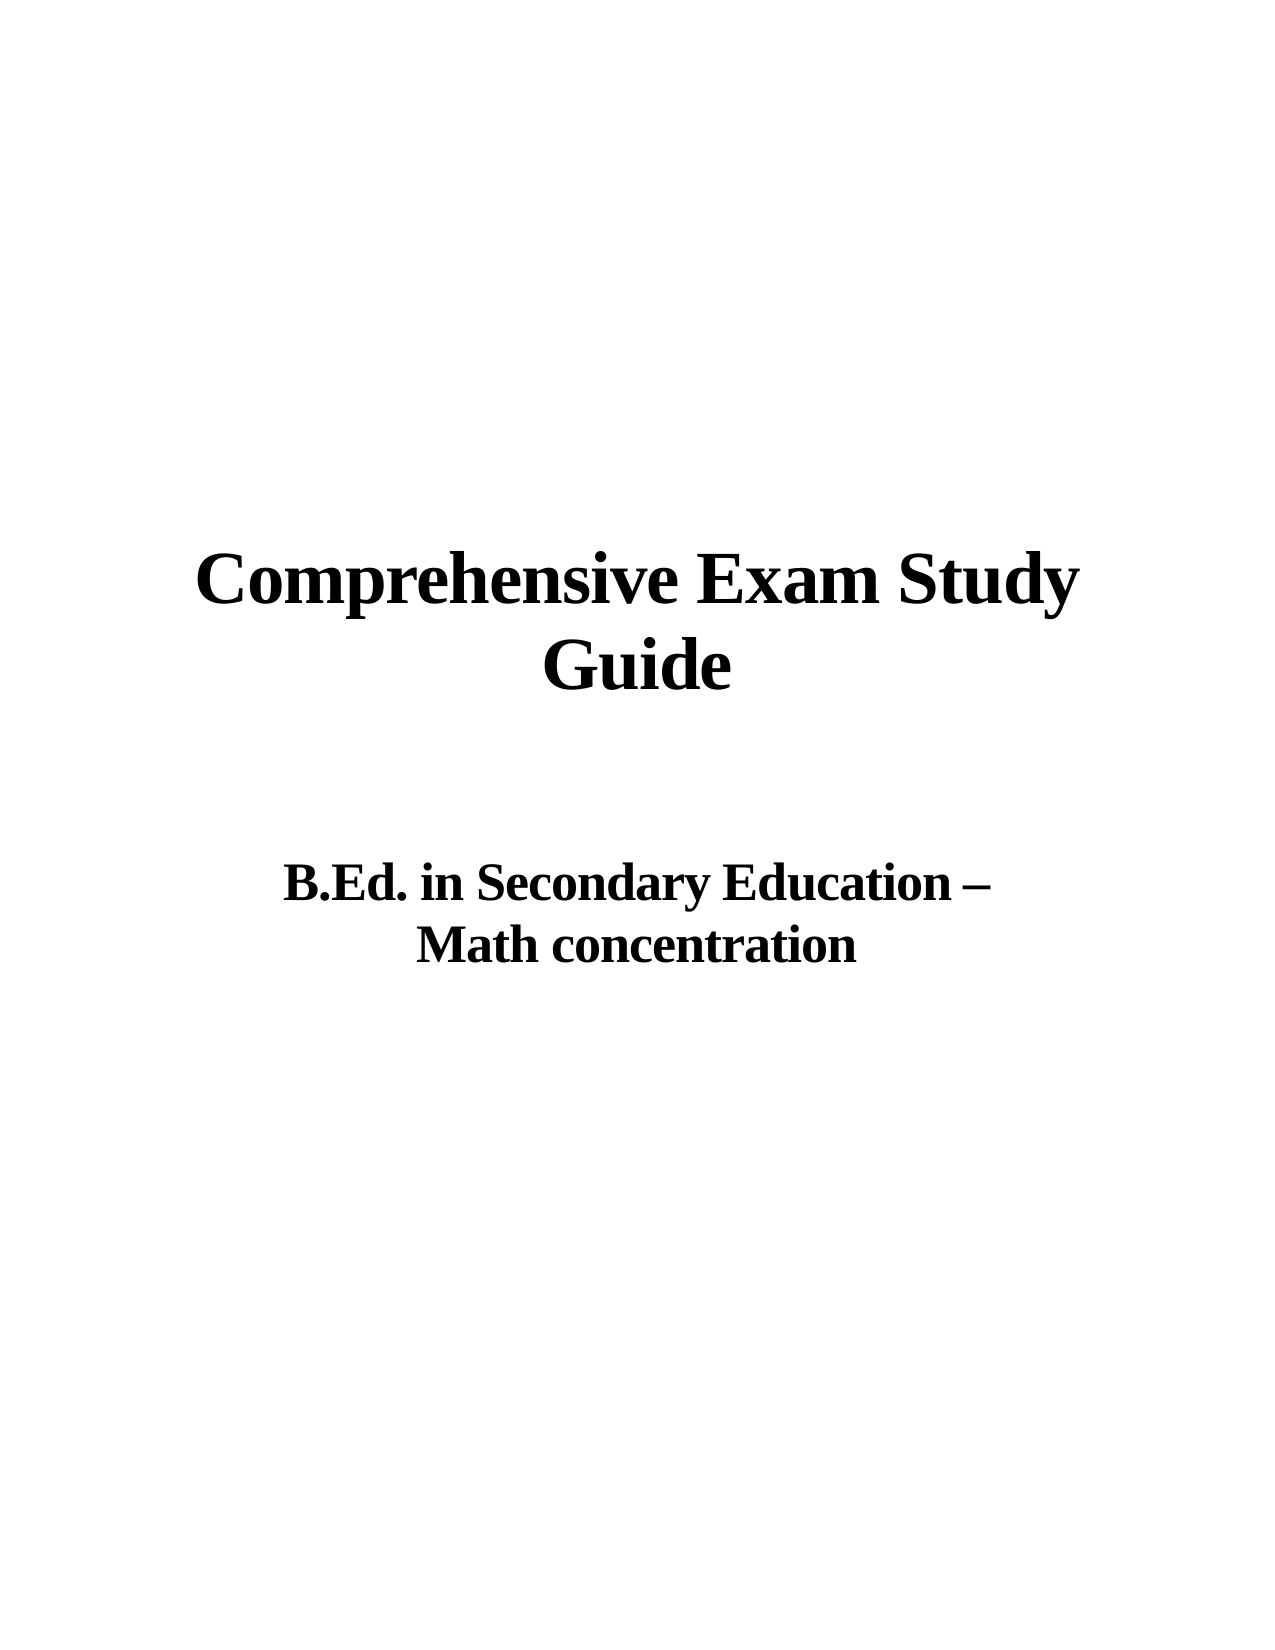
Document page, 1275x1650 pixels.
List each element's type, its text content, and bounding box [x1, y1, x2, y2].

title Math concentration [150, 912, 1125, 974]
title Comprehensive Exam Study Guide [150, 533, 1125, 706]
title B.Ed. in Secondary Education – [150, 849, 1125, 912]
